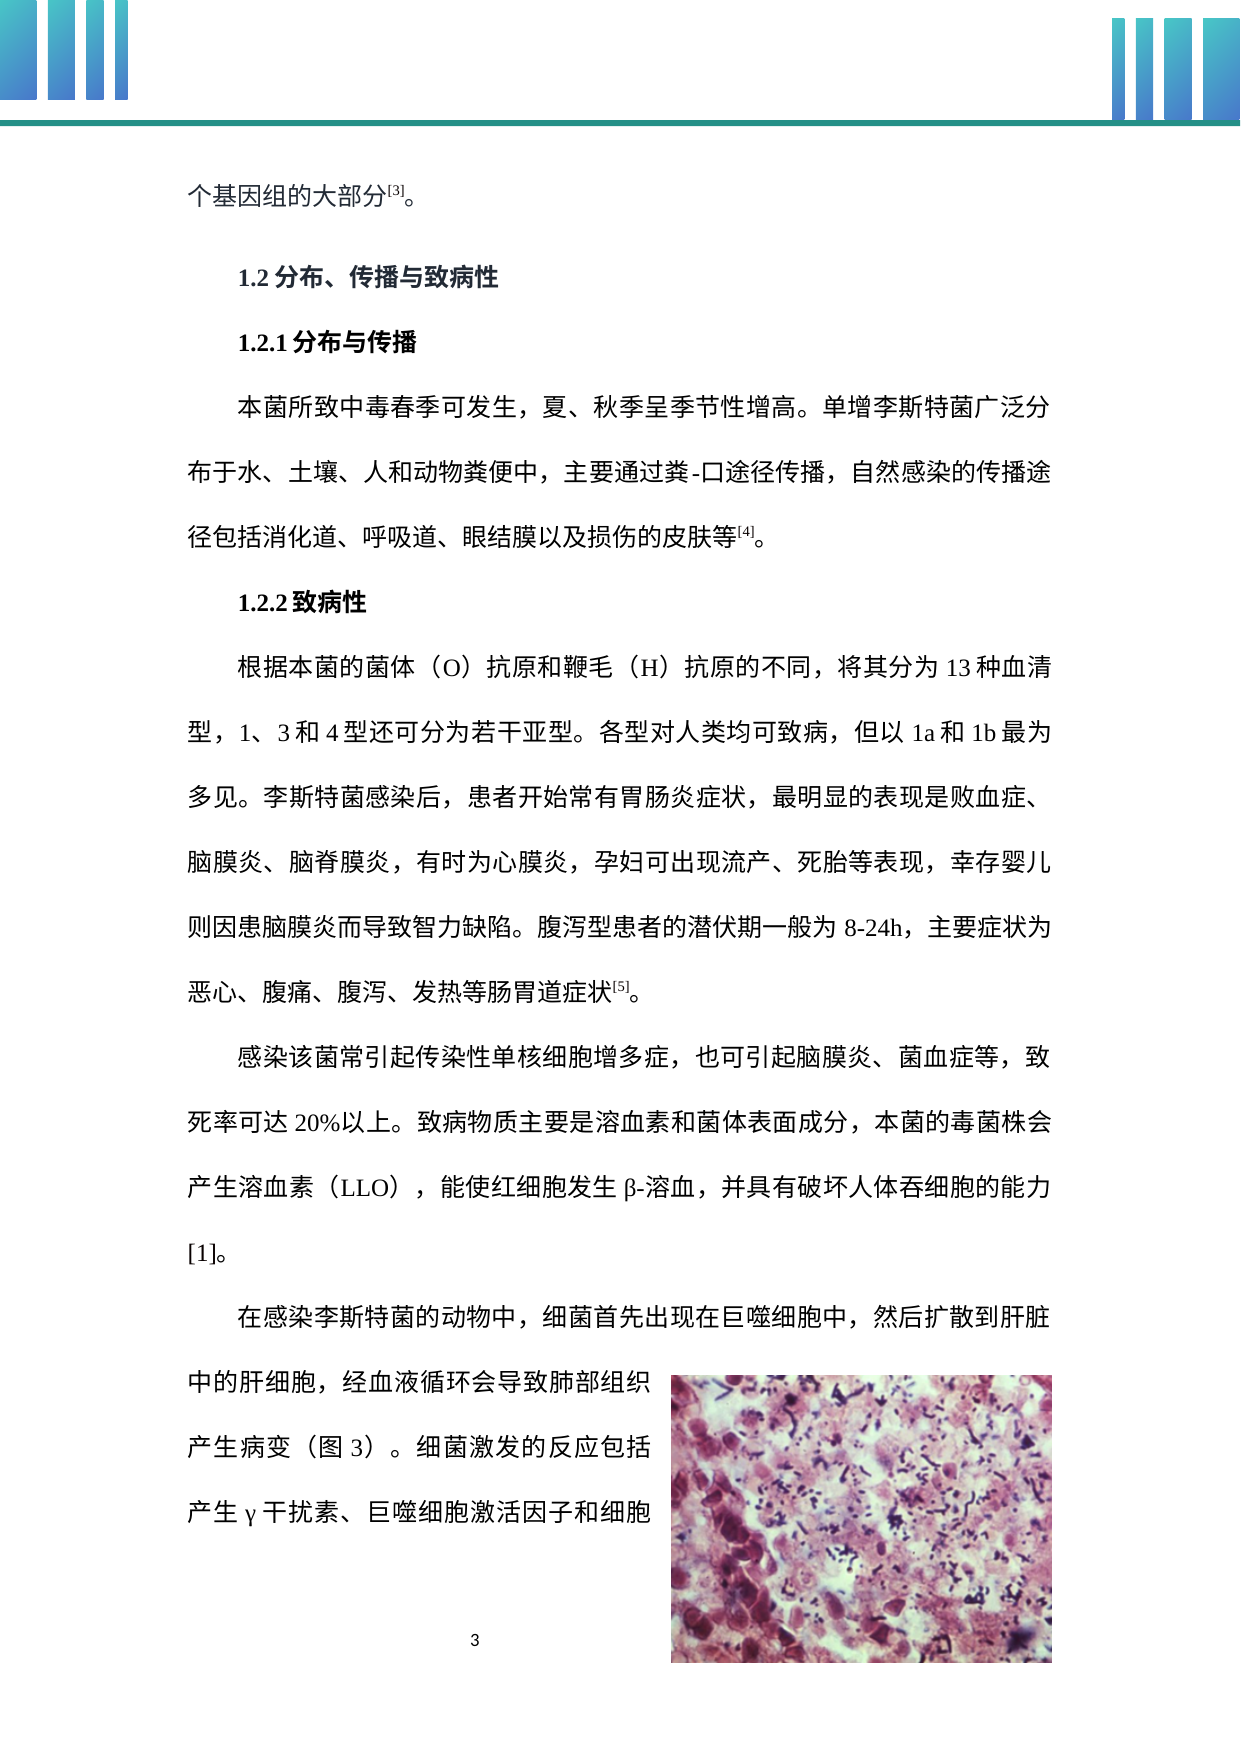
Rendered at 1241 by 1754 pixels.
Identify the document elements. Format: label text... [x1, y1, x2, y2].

picture [671, 1375, 1052, 1663]
text 1.2.2致病性 [187, 568, 1053, 633]
text 1.2分布、传播与致病性 [187, 243, 1053, 308]
text 本菌所致中毒春季可发生，夏、秋季呈季节性增高。单增李斯特菌广泛分布于水、土壤、人和动物粪便中，主要通过粪-口途径传播，自然感染的传播途径包括消化道、呼吸道、眼结膜以及损伤的皮肤等[4]。 [187, 373, 1053, 568]
text 根据本菌的菌体（O）抗原和鞭毛（H）抗原的不同，将其分为13种血清型，1、3和4型还可分为若干亚型。各型对人类均可致病，但以1a和1b最为多见。李斯特菌感染后，患者开始常有胃肠炎症状，最明显的表现是败血症、脑膜炎、脑脊膜炎，有时为心膜炎，孕妇可出现流产、死胎等表现，幸存婴儿则因患脑膜炎而导致智力缺陷。腹泻型患者的潜伏期一般为8-24h，主要症状为恶心、腹痛、腹泻、发热等肠胃道症状[5]。 [187, 633, 1053, 1023]
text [187, 1283, 1053, 1543]
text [187, 162, 1053, 227]
text 1.2.1分布与传播 [187, 308, 1053, 373]
text 感染该菌常引起传染性单核细胞增多症，也可引起脑膜炎、菌血症等，致死率可达20%以上。致病物质主要是溶血素和菌体表面成分，本菌的毒菌株会产生溶血素（LLO），能使红细胞发生β-溶血，并具有破坏人体吞细胞的能力[1]。 [187, 1023, 1053, 1283]
